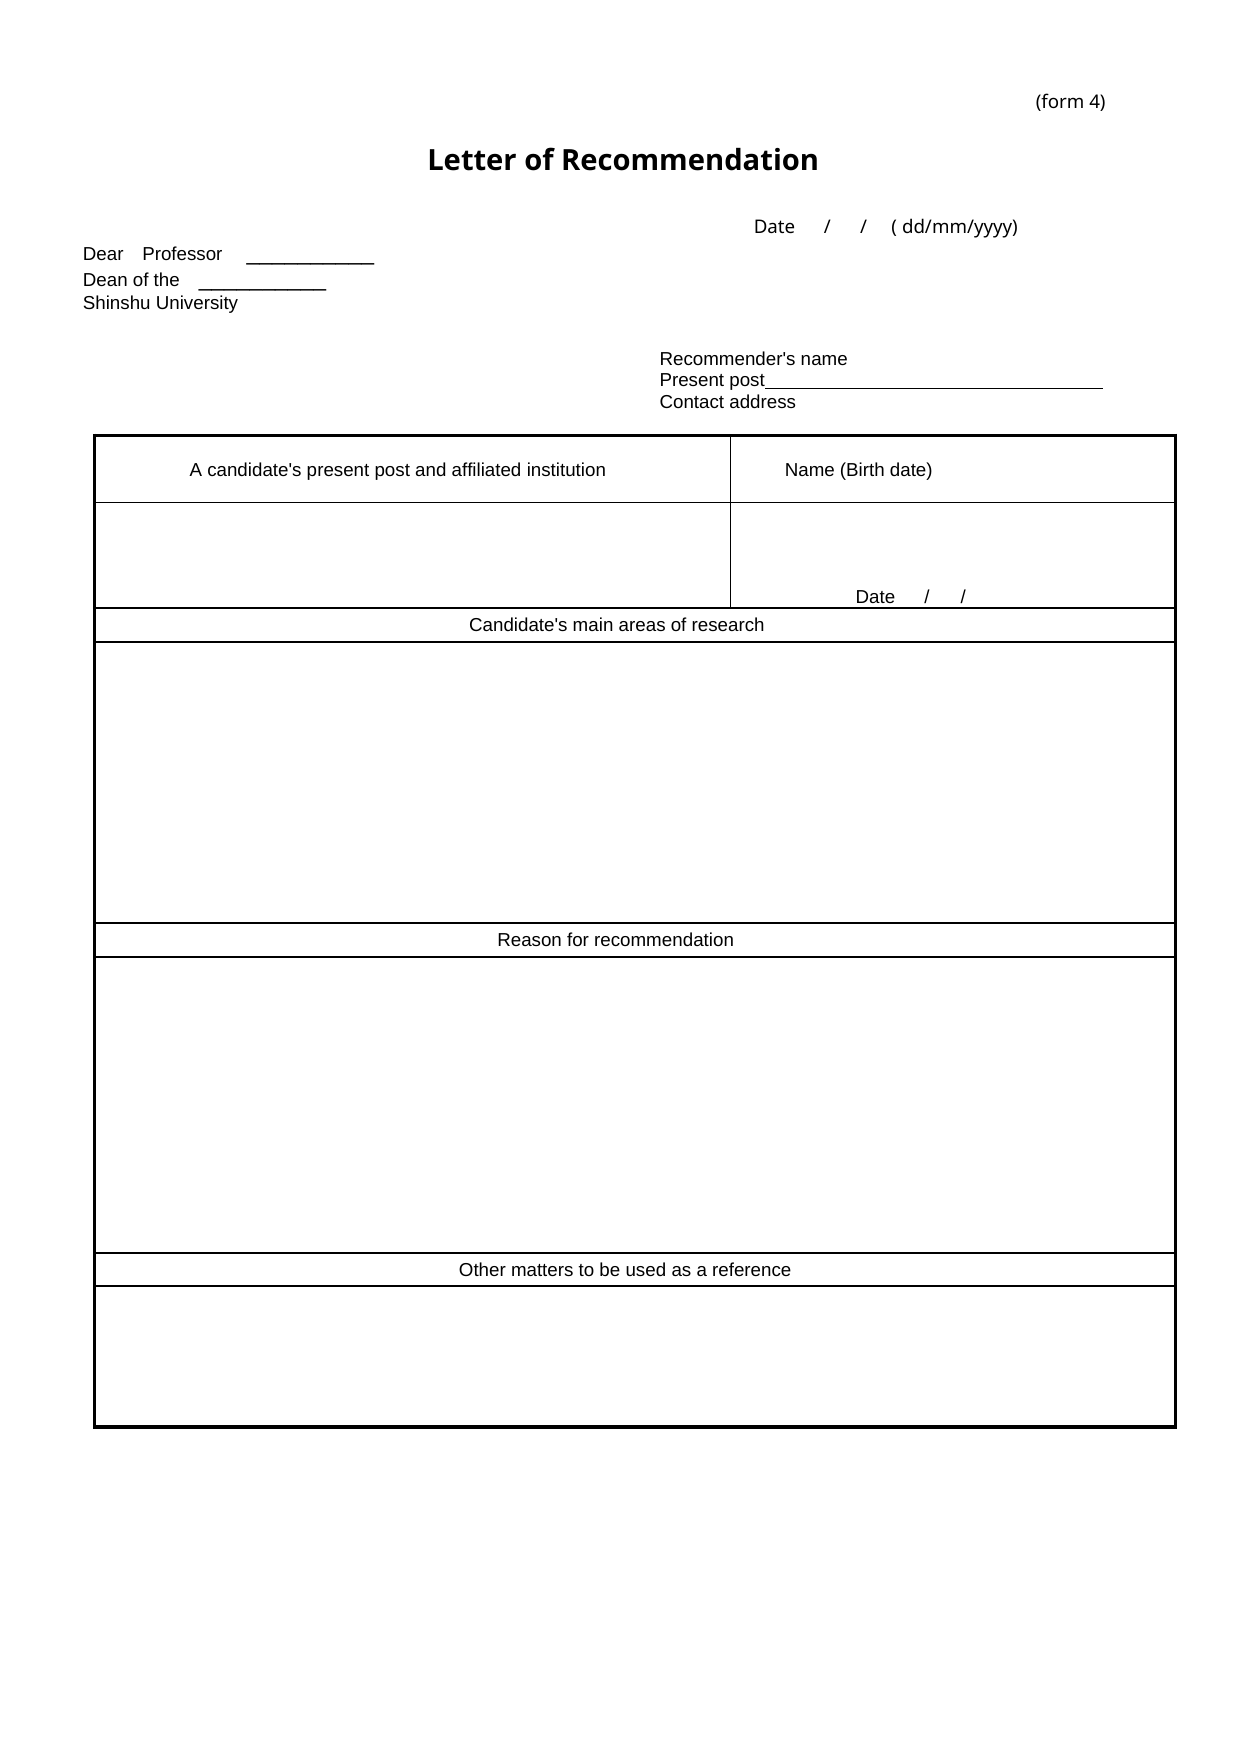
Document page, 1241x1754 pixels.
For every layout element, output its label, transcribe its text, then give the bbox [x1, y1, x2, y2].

table_cell Reason for recommendation [96, 924, 1174, 956]
table_cell Other matters to be used as a reference [96, 1254, 1174, 1285]
table_header A candidate's present post and affiliated institution [96, 437, 730, 502]
text Letter of Recommendation [83, 140, 1163, 179]
table_cell [96, 643, 1174, 922]
table_cell [96, 958, 1174, 1252]
text Dear Professor __________ [83, 239, 1163, 265]
text Date / / ( dd/mm/yyyy) [83, 213, 1088, 239]
table_cell Date / / [731, 503, 1174, 607]
text Contact address [83, 390, 1113, 412]
table_cell Candidate's main areas of research [96, 609, 1174, 641]
text Present post [83, 369, 1113, 390]
text Recommender's name [83, 347, 1104, 369]
table_header Name (Birth date) [731, 437, 1174, 502]
text Dean of the __________ [83, 265, 1163, 292]
table_cell [96, 503, 730, 607]
table_cell [96, 1287, 1174, 1425]
text (form 4) [83, 89, 1113, 114]
